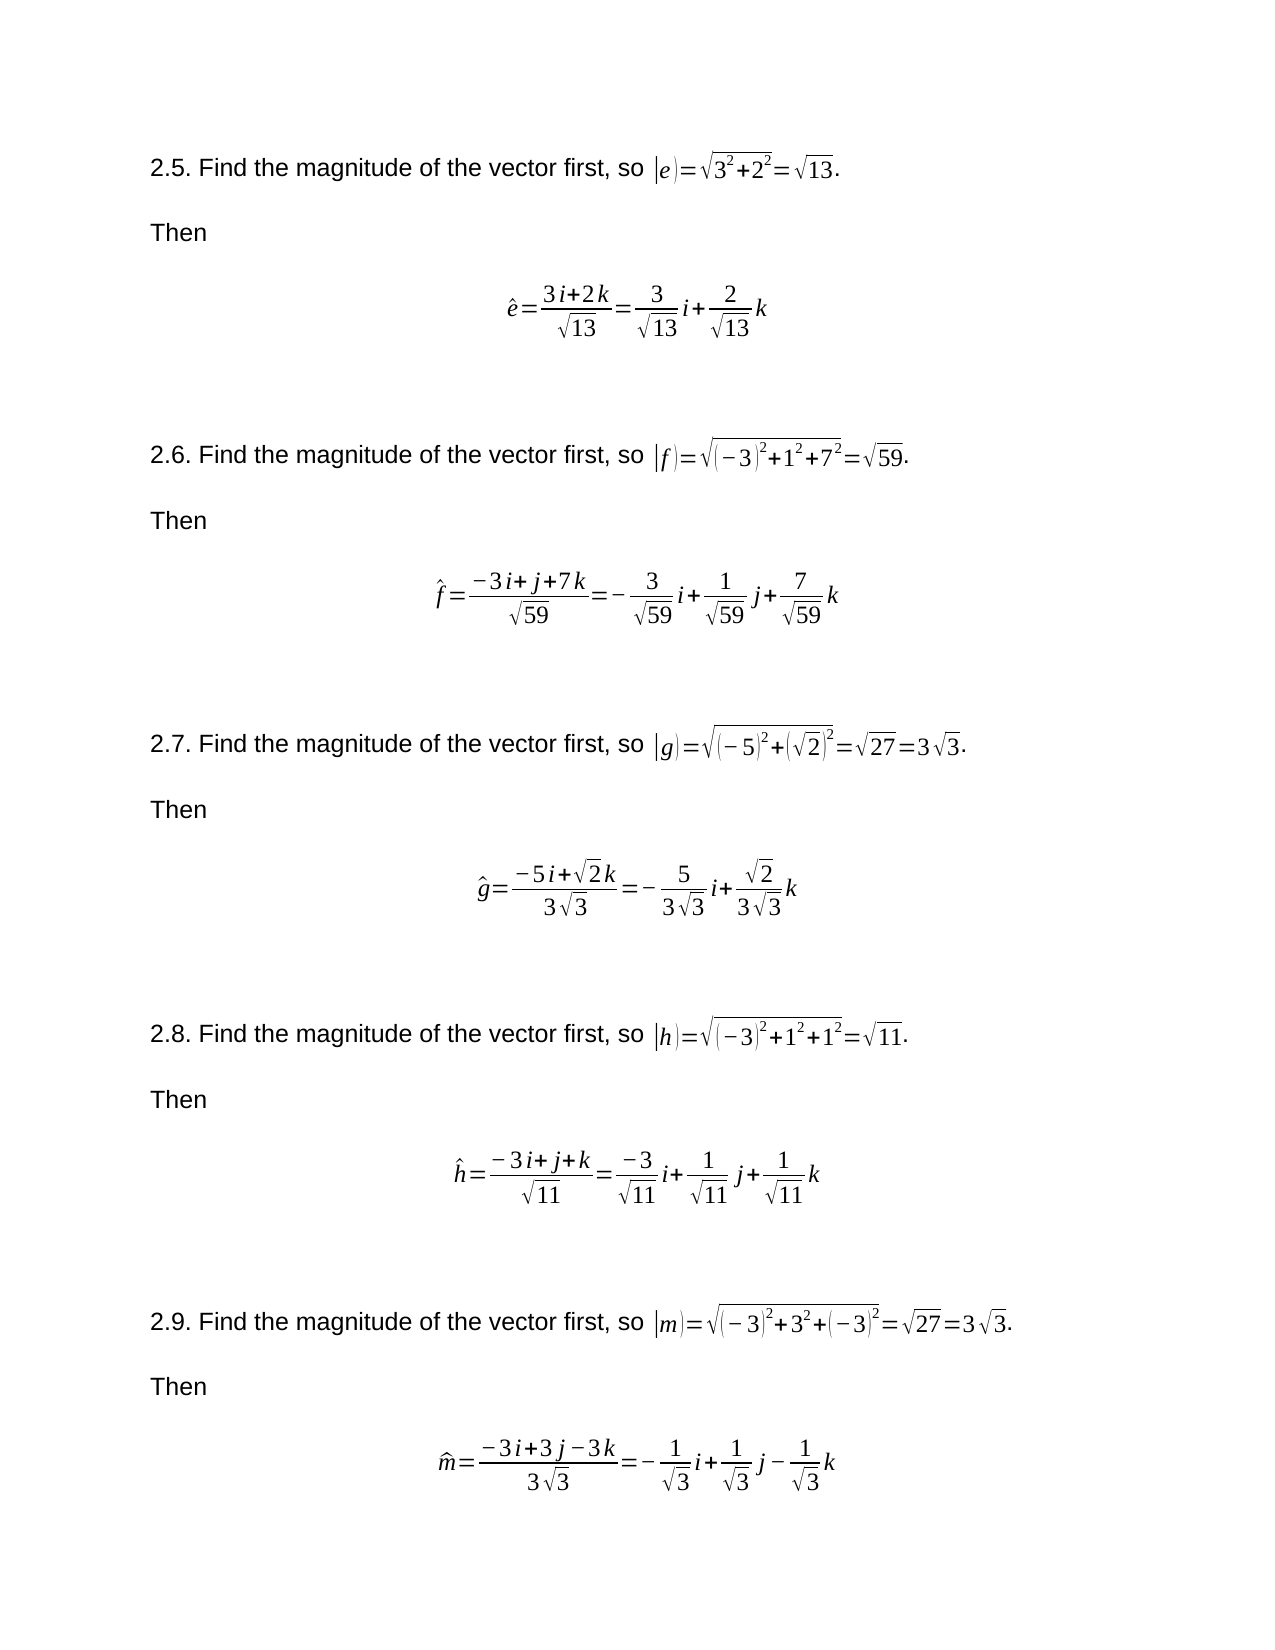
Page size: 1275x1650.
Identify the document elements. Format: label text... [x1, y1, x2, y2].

text 2.9. Find the magnitude of the vector first, so . [150, 1303, 1125, 1339]
text Then [150, 795, 1125, 824]
text 2.6. Find the magnitude of the vector first, so . [150, 436, 1125, 473]
text Then [150, 506, 1125, 534]
text Then [150, 218, 1125, 247]
text 2.7. Find the magnitude of the vector first, so . [150, 724, 1125, 762]
text 2.8. Find the magnitude of the vector first, so . [150, 1015, 1125, 1052]
text 2.5. Find the magnitude of the vector first, so . [150, 150, 1125, 185]
text Then [150, 1085, 1125, 1114]
text Then [150, 1372, 1125, 1401]
